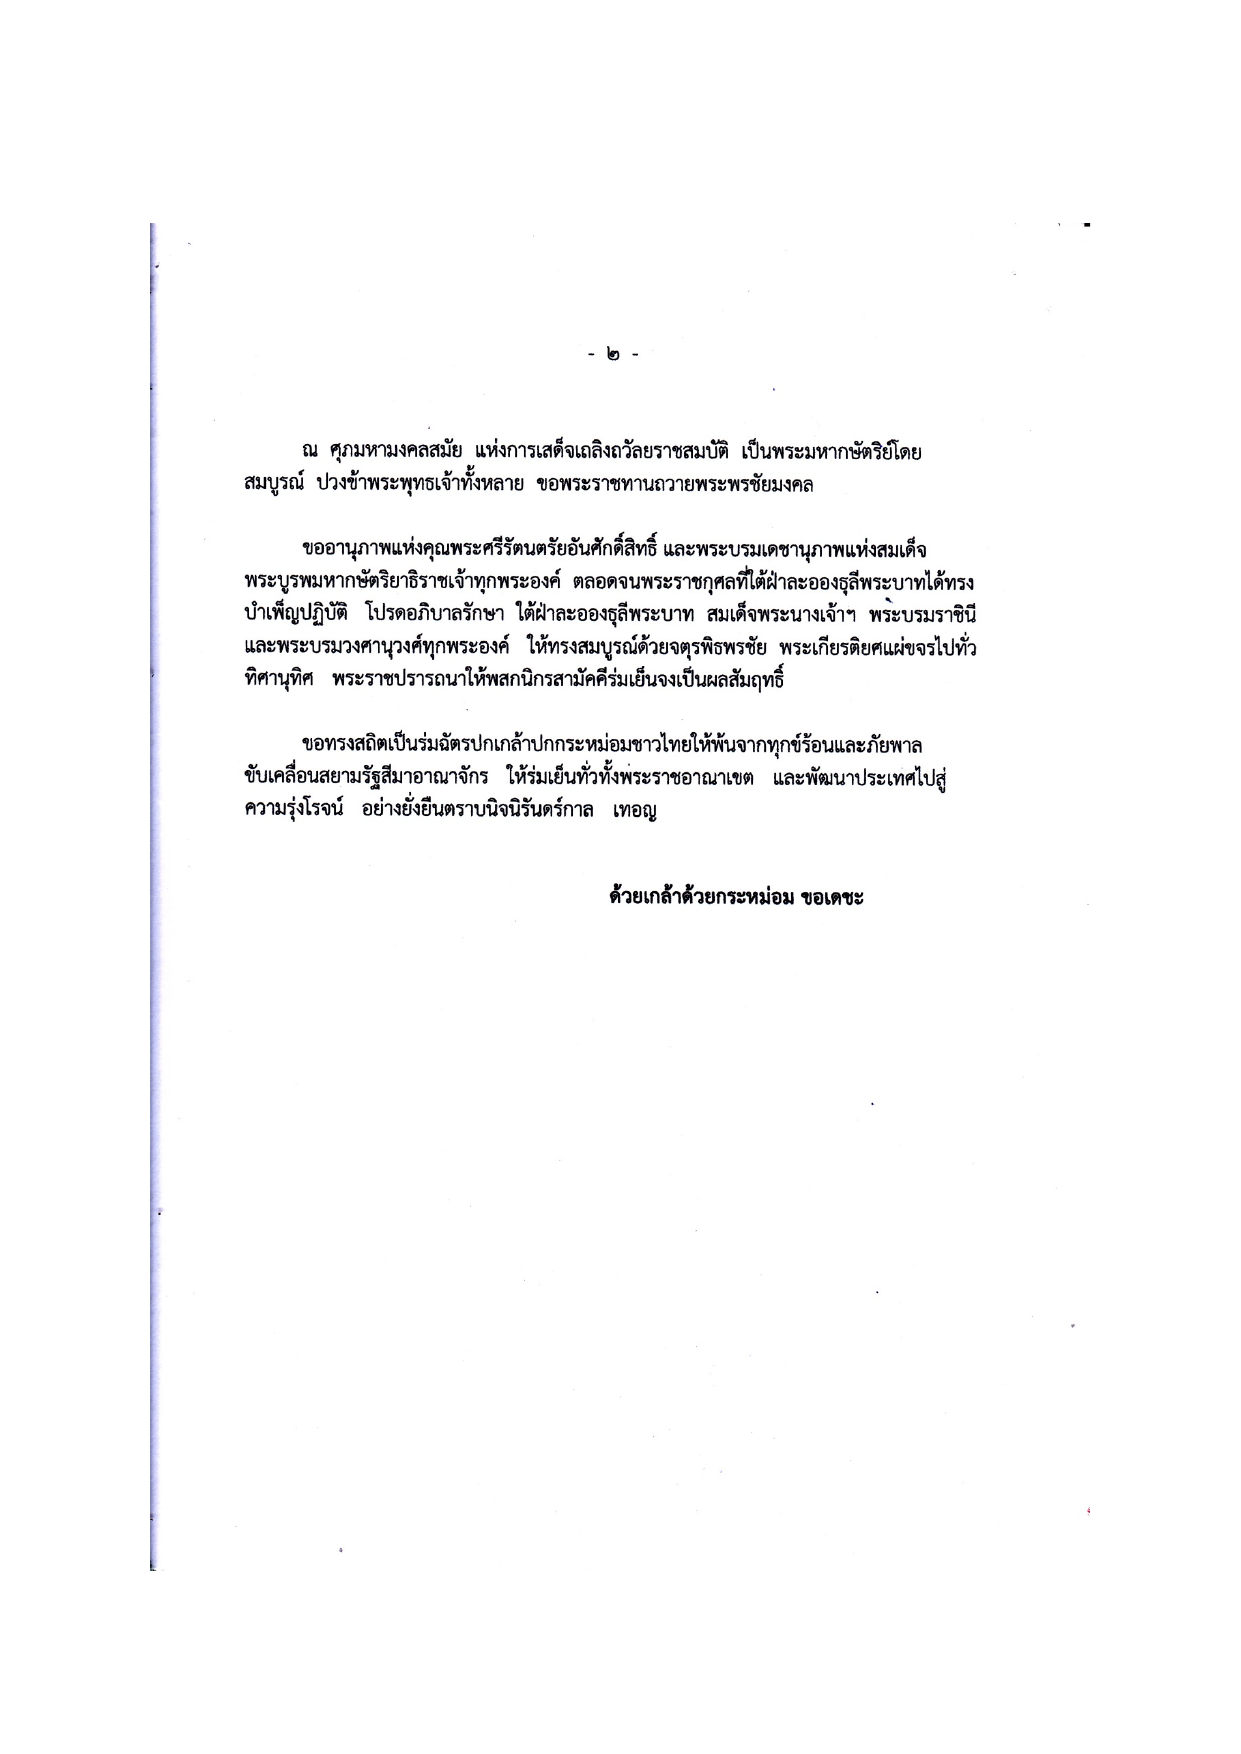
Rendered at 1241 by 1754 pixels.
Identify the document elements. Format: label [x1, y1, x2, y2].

picture [150, 223, 1091, 1571]
